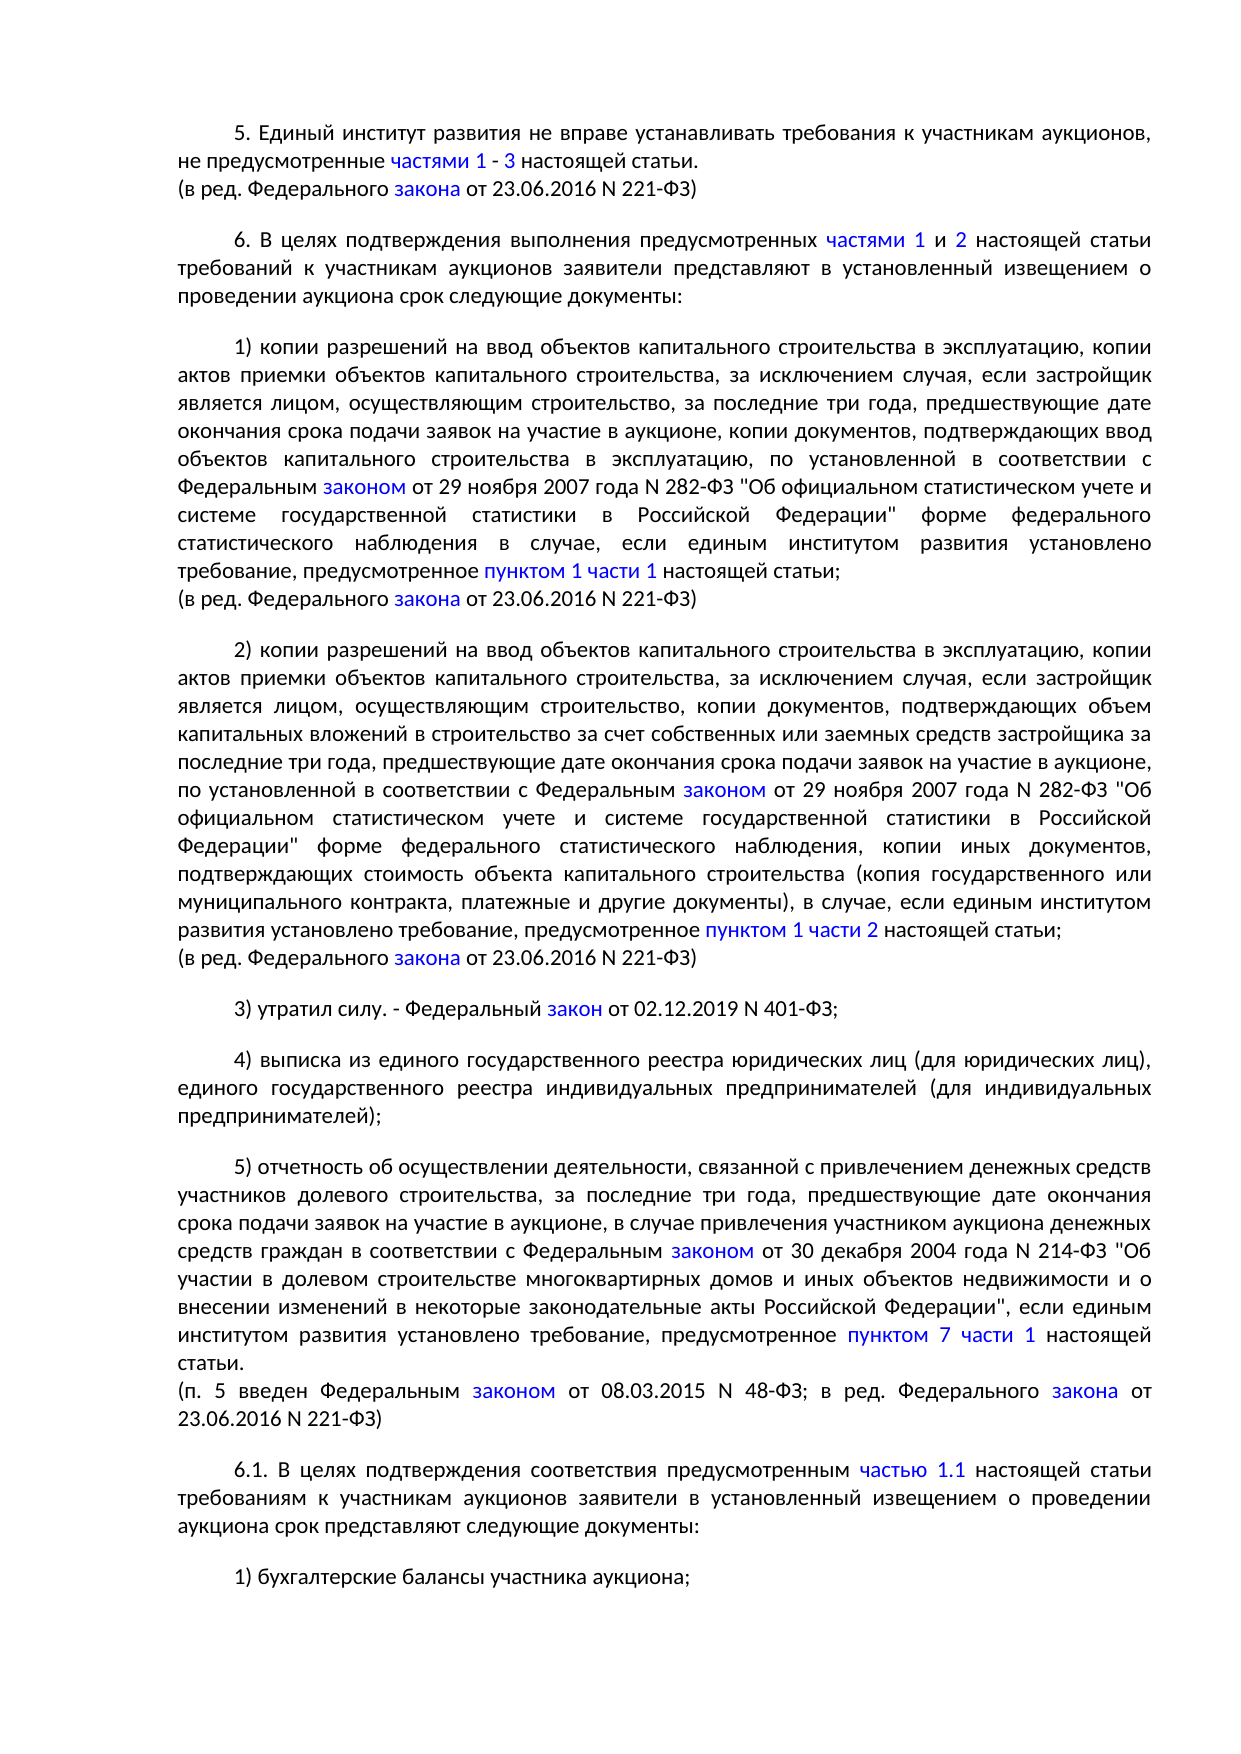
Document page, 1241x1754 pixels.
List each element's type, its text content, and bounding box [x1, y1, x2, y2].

text 1) копии разрешений на ввод объектов капитального строительства в эксплуатацию, копии актов приемки объектов капитального строительства, за исключением случая, если застройщик является лицом, осуществляющим строительство, за последние три года, предшествующие дате окончания срока подачи заявок на участие в аукционе, копии документов, подтверждающих ввод объектов капитального строительства в эксплуатацию, по установленной в соответствии с Федеральным законом от 29 ноября 2007 года N 282-ФЗ "Об официальном статистическом учете и системе государственной статистики в Российской Федерации" форме федерального статистического наблюдения в случае, если единым институтом развития установлено требование, предусмотренное пунктом 1 части 1 настоящей статьи; [177, 332, 1152, 584]
text (в ред. Федерального закона от 23.06.2016 N 221-ФЗ) [177, 174, 1152, 202]
text 6. В целях подтверждения выполнения предусмотренных частями 1 и 2 настоящей статьи требований к участникам аукционов заявители представляют в установленный извещением о проведении аукциона срок следующие документы: [177, 225, 1152, 309]
text 5. Единый институт развития не вправе устанавливать требования к участникам аукционов, не предусмотренные частями 1 - 3 настоящей статьи. [177, 118, 1152, 174]
text 1) бухгалтерские балансы участника аукциона; [177, 1562, 1152, 1590]
text 3) утратил силу. - Федеральный закон от 02.12.2019 N 401-ФЗ; [177, 994, 1152, 1022]
text (в ред. Федерального закона от 23.06.2016 N 221-ФЗ) [177, 584, 1152, 612]
text (п. 5 введен Федеральным законом от 08.03.2015 N 48-ФЗ; в ред. Федерального закона от 23.06.2016 N 221-ФЗ) [177, 1376, 1152, 1432]
text 4) выписка из единого государственного реестра юридических лиц (для юридических лиц), единого государственного реестра индивидуальных предпринимателей (для индивидуальных предпринимателей); [177, 1045, 1152, 1129]
text 5) отчетность об осуществлении деятельности, связанной с привлечением денежных средств участников долевого строительства, за последние три года, предшествующие дате окончания срока подачи заявок на участие в аукционе, в случае привлечения участником аукциона денежных средств граждан в соответствии с Федеральным законом от 30 декабря 2004 года N 214-ФЗ "Об участии в долевом строительстве многоквартирных домов и иных объектов недвижимости и о внесении изменений в некоторые законодательные акты Российской Федерации", если единым институтом развития установлено требование, предусмотренное пунктом 7 части 1 настоящей статьи. [177, 1152, 1152, 1376]
text 2) копии разрешений на ввод объектов капитального строительства в эксплуатацию, копии актов приемки объектов капитального строительства, за исключением случая, если застройщик является лицом, осуществляющим строительство, копии документов, подтверждающих объем капитальных вложений в строительство за счет собственных или заемных средств застройщика за последние три года, предшествующие дате окончания срока подачи заявок на участие в аукционе, по установленной в соответствии с Федеральным законом от 29 ноября 2007 года N 282-ФЗ "Об официальном статистическом учете и системе государственной статистики в Российской Федерации" форме федерального статистического наблюдения, копии иных документов, подтверждающих стоимость объекта капитального строительства (копия государственного или муниципального контракта, платежные и другие документы), в случае, если единым институтом развития установлено требование, предусмотренное пунктом 1 части 2 настоящей статьи; [177, 635, 1152, 943]
text 6.1. В целях подтверждения соответствия предусмотренным частью 1.1 настоящей статьи требованиям к участникам аукционов заявители в установленный извещением о проведении аукциона срок представляют следующие документы: [177, 1455, 1152, 1539]
text (в ред. Федерального закона от 23.06.2016 N 221-ФЗ) [177, 943, 1152, 971]
